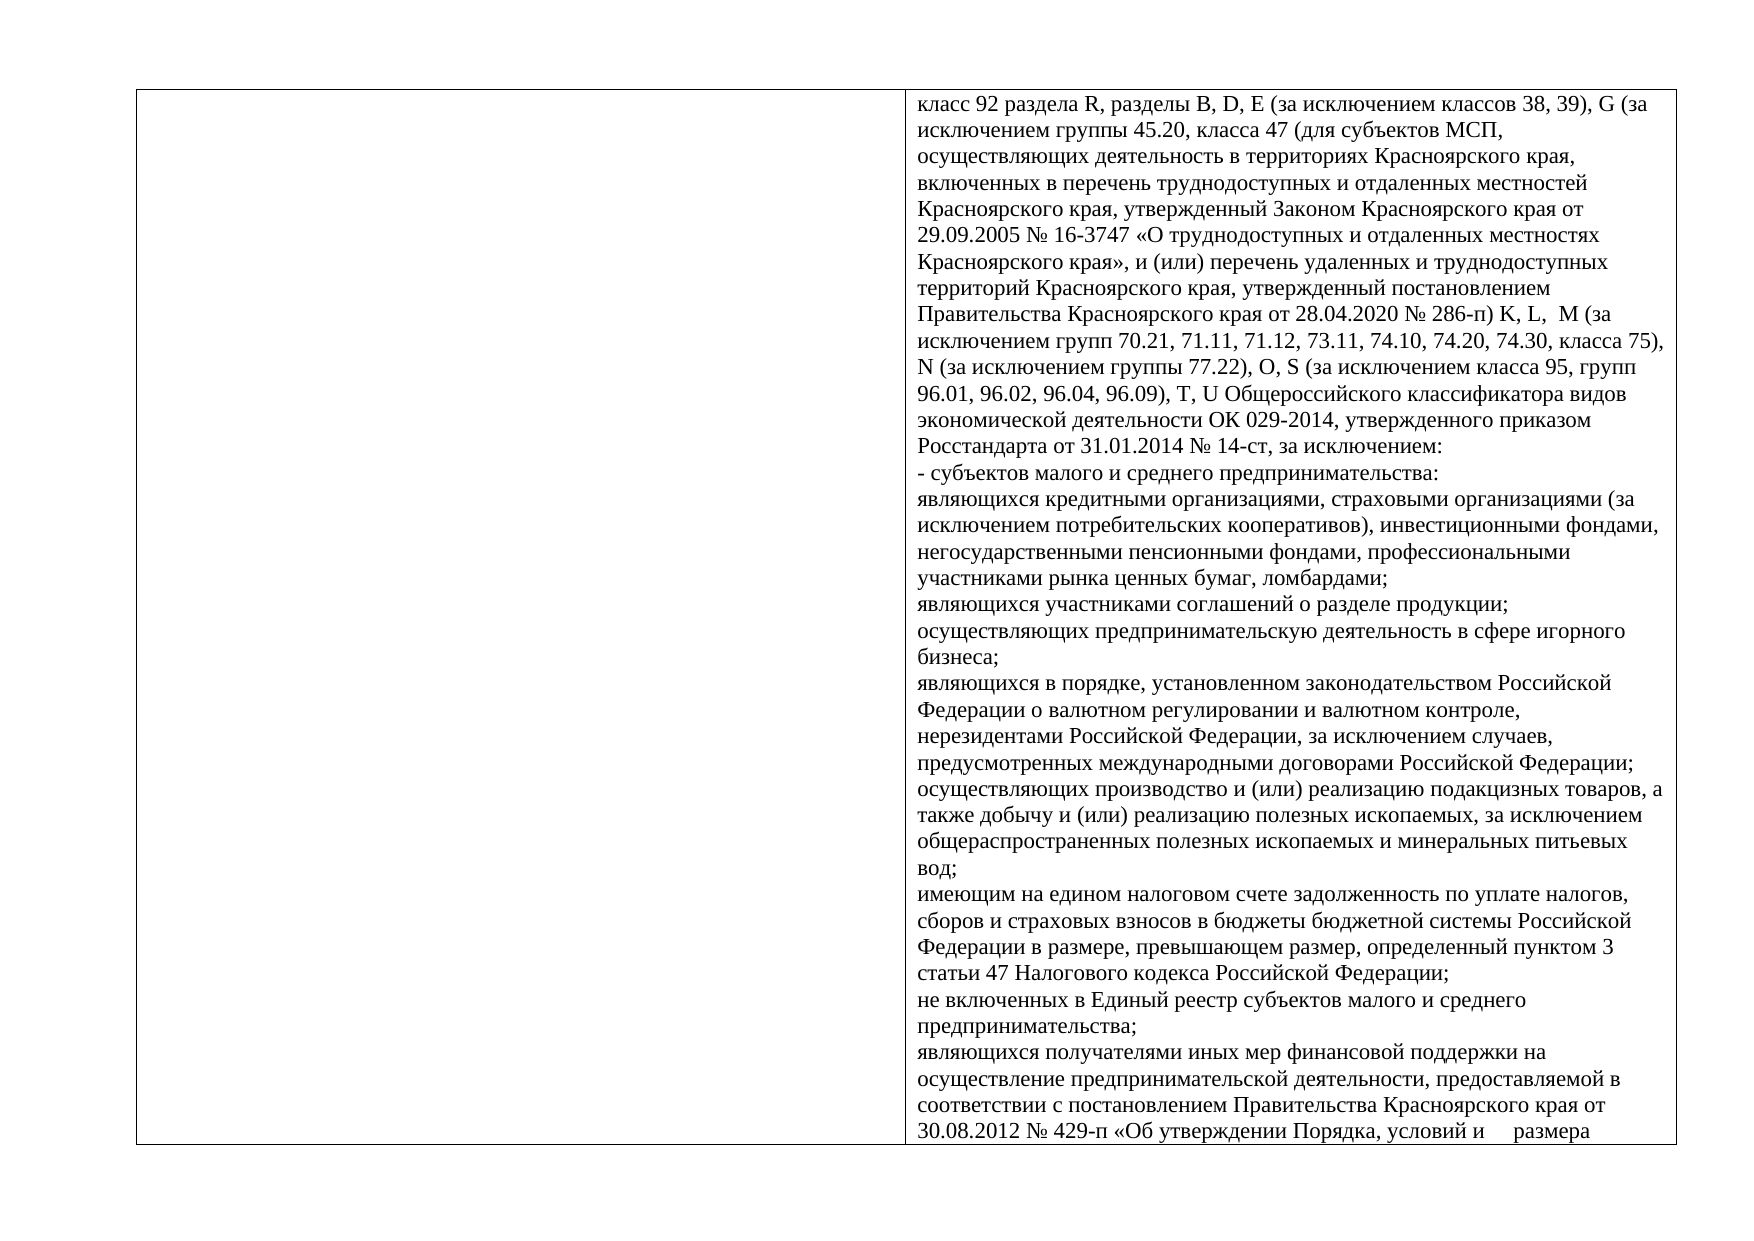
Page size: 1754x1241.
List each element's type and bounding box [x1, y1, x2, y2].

table_cell [906, 90, 1676, 1144]
table_cell [137, 90, 905, 1144]
